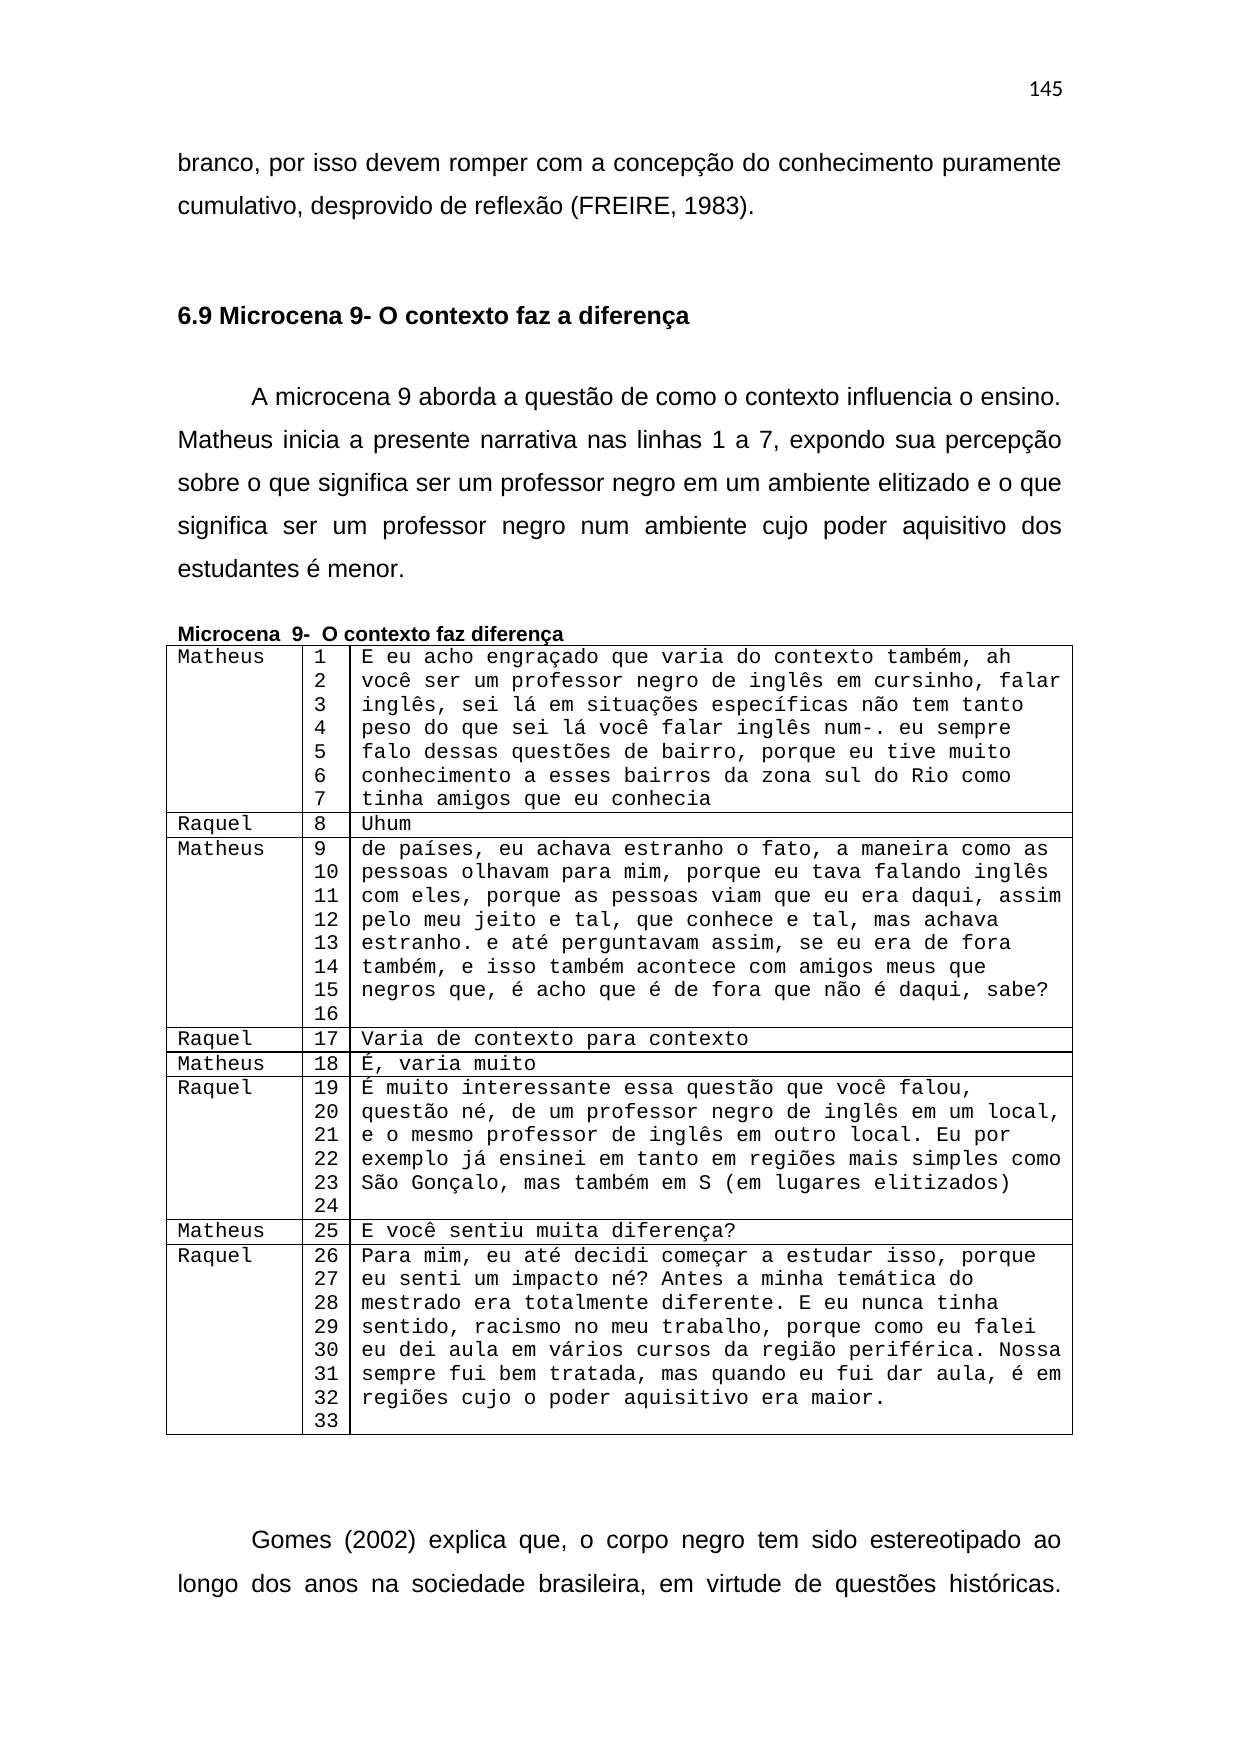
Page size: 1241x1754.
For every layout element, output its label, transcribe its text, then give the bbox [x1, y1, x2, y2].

table_cell 17 [303, 1028, 349, 1051]
table_cell Para mim, eu até decidi começar a estudar isso, porque eu senti um impacto né? Antes a minha temática do mestrado era totalmente diferente. E eu nunca tinha sentido, racismo no meu trabalho, porque como eu falei eu dei aula em vários cursos da região periférica. Nossa sempre fui bem tratada, mas quando eu fui dar aula, é em regiões cujo o poder aquisitivo era maior. [351, 1245, 1072, 1434]
table_cell 9 10 11 12 13 14 15 16 [303, 838, 349, 1027]
table_header 1 2 3 4 5 6 7 [303, 646, 349, 812]
table_cell de países, eu achava estranho o fato, a maneira como as pessoas olhavam para mim, porque eu tava falando inglês com eles, porque as pessoas viam que eu era daqui, assim pelo meu jeito e tal, que conhece e tal, mas achava estranho. e até perguntavam assim, se eu era de fora também, e isso também acontece com amigos meus que negros que, é acho que é de fora que não é daqui, sabe? [351, 838, 1072, 1027]
text A microcena 9 aborda a questão de como o contexto influencia o ensino. Matheus inicia a presente narrativa nas linhas 1 a 7, expondo sua percepção sobre o que significa ser um professor negro em um ambiente elitizado e o que significa ser um professor negro num ambiente cujo poder aquisitivo dos estudantes é menor. [177, 382, 1063, 583]
table_header Matheus [167, 646, 302, 812]
table_cell Matheus [167, 1220, 302, 1244]
table_cell Uhum [351, 813, 1072, 837]
table_cell Raquel [167, 1077, 302, 1219]
text 6.9 Microcena 9- O contexto faz a diferença [177, 301, 1063, 329]
table_cell É muito interessante essa questão que você falou, questão né, de um professor negro de inglês em um local, e o mesmo professor de inglês em outro local. Eu por exemplo já ensinei em tanto em regiões mais simples como São Gonçalo, mas também em S (em lugares elitizados) [351, 1077, 1072, 1219]
text Microcena 9- O contexto faz diferença [177, 621, 1063, 645]
table_cell Raquel [167, 813, 302, 837]
table_cell Varia de contexto para contexto [351, 1028, 1072, 1051]
table_cell Raquel [167, 1028, 302, 1051]
table_cell Matheus [167, 838, 302, 1027]
table_cell Matheus [167, 1053, 302, 1076]
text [177, 1525, 1063, 1597]
table_cell 25 [303, 1220, 349, 1244]
table_cell E você sentiu muita diferença? [351, 1220, 1072, 1244]
table_cell 26 27 28 29 30 31 32 33 [303, 1245, 349, 1434]
table_header E eu acho engraçado que varia do contexto também, ah você ser um professor negro de inglês em cursinho, falar inglês, sei lá em situações específicas não tem tanto peso do que sei lá você falar inglês num-. eu sempre falo dessas questões de bairro, porque eu tive muito conhecimento a esses bairros da zona sul do Rio como tinha amigos que eu conhecia [351, 646, 1072, 812]
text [177, 148, 1063, 219]
table_cell 18 [303, 1053, 349, 1076]
table_cell Raquel [167, 1245, 302, 1434]
table_cell 8 [303, 813, 349, 837]
table_cell 19 20 21 22 23 24 [303, 1077, 349, 1219]
table_cell É, varia muito [351, 1053, 1072, 1076]
